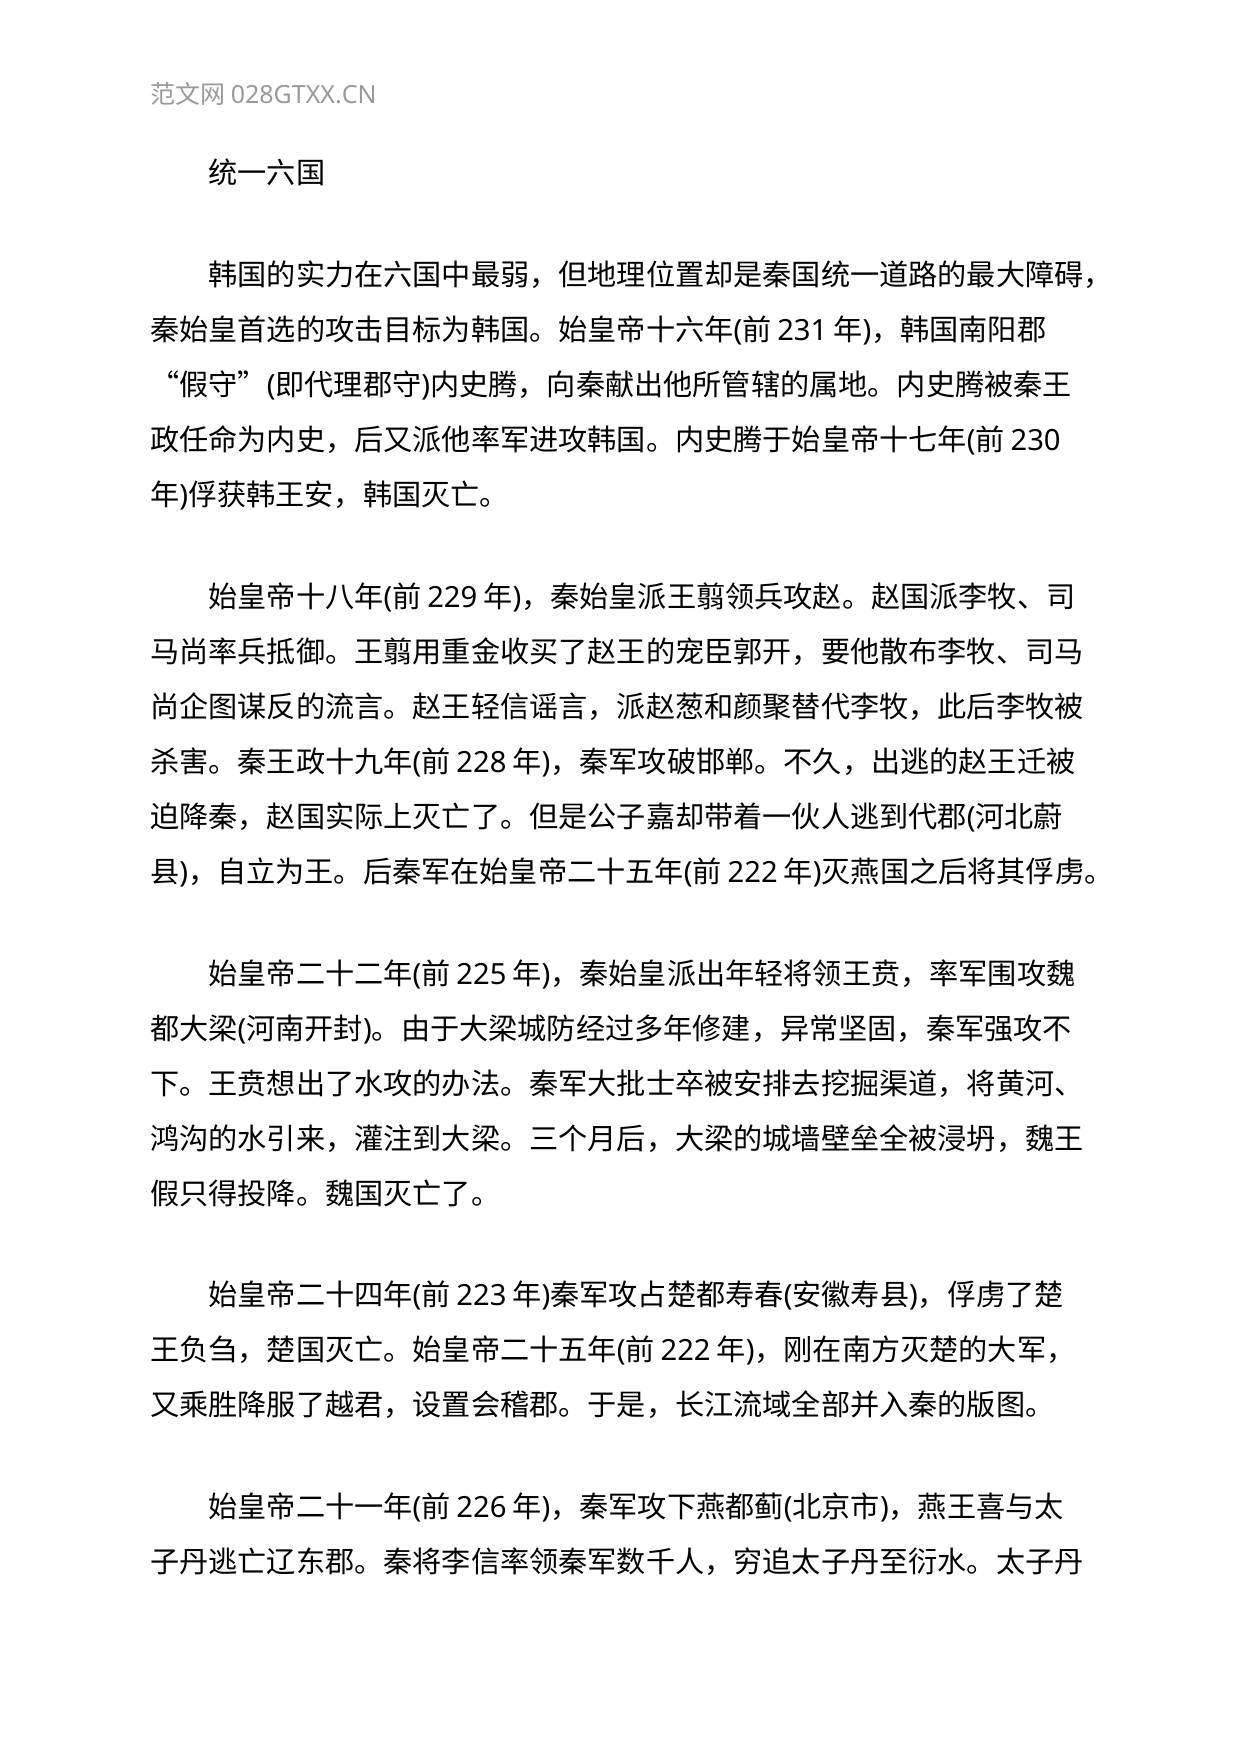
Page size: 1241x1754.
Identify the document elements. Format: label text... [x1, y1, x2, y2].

text 韩国的实力在六国中最弱，但地理位置却是秦国统一道路的最大障碍，秦始皇首选的攻击目标为韩国。始皇帝十六年(前231年)，韩国南阳郡“假守”(即代理郡守)内史腾，向秦献出他所管辖的属地。内史腾被秦王政任命为内史，后又派他率军进攻韩国。内史腾于始皇帝十七年(前230年)俘获韩王安，韩国灭亡。 [150, 252, 1090, 514]
text 始皇帝十八年(前229年)，秦始皇派王翦领兵攻赵。赵国派李牧、司马尚率兵抵御。王翦用重金收买了赵王的宠臣郭开，要他散布李牧、司马尚企图谋反的流言。赵王轻信谣言，派赵葱和颜聚替代李牧，此后李牧被杀害。秦王政十九年(前228年)，秦军攻破邯郸。不久，出逃的赵王迁被迫降秦，赵国实际上灭亡了。但是公子嘉却带着一伙人逃到代郡(河北蔚县)，自立为王。后秦军在始皇帝二十五年(前222年)灭燕国之后将其俘虏。 [150, 574, 1090, 891]
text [150, 1484, 1090, 1581]
text 统一六国 [150, 150, 1090, 192]
text 始皇帝二十二年(前225年)，秦始皇派出年轻将领王贲，率军围攻魏都大梁(河南开封)。由于大梁城防经过多年修建，异常坚固，秦军强攻不下。王贲想出了水攻的办法。秦军大批士卒被安排去挖掘渠道，将黄河、鸿沟的水引来，灌注到大梁。三个月后，大梁的城墙壁垒全被浸坍，魏王假只得投降。魏国灭亡了。 [150, 950, 1090, 1212]
text 始皇帝二十四年(前223年)秦军攻占楚都寿春(安徽寿县)，俘虏了楚王负刍，楚国灭亡。始皇帝二十五年(前222年)，刚在南方灭楚的大军，又乘胜降服了越君，设置会稽郡。于是，长江流域全部并入秦的版图。 [150, 1272, 1090, 1424]
